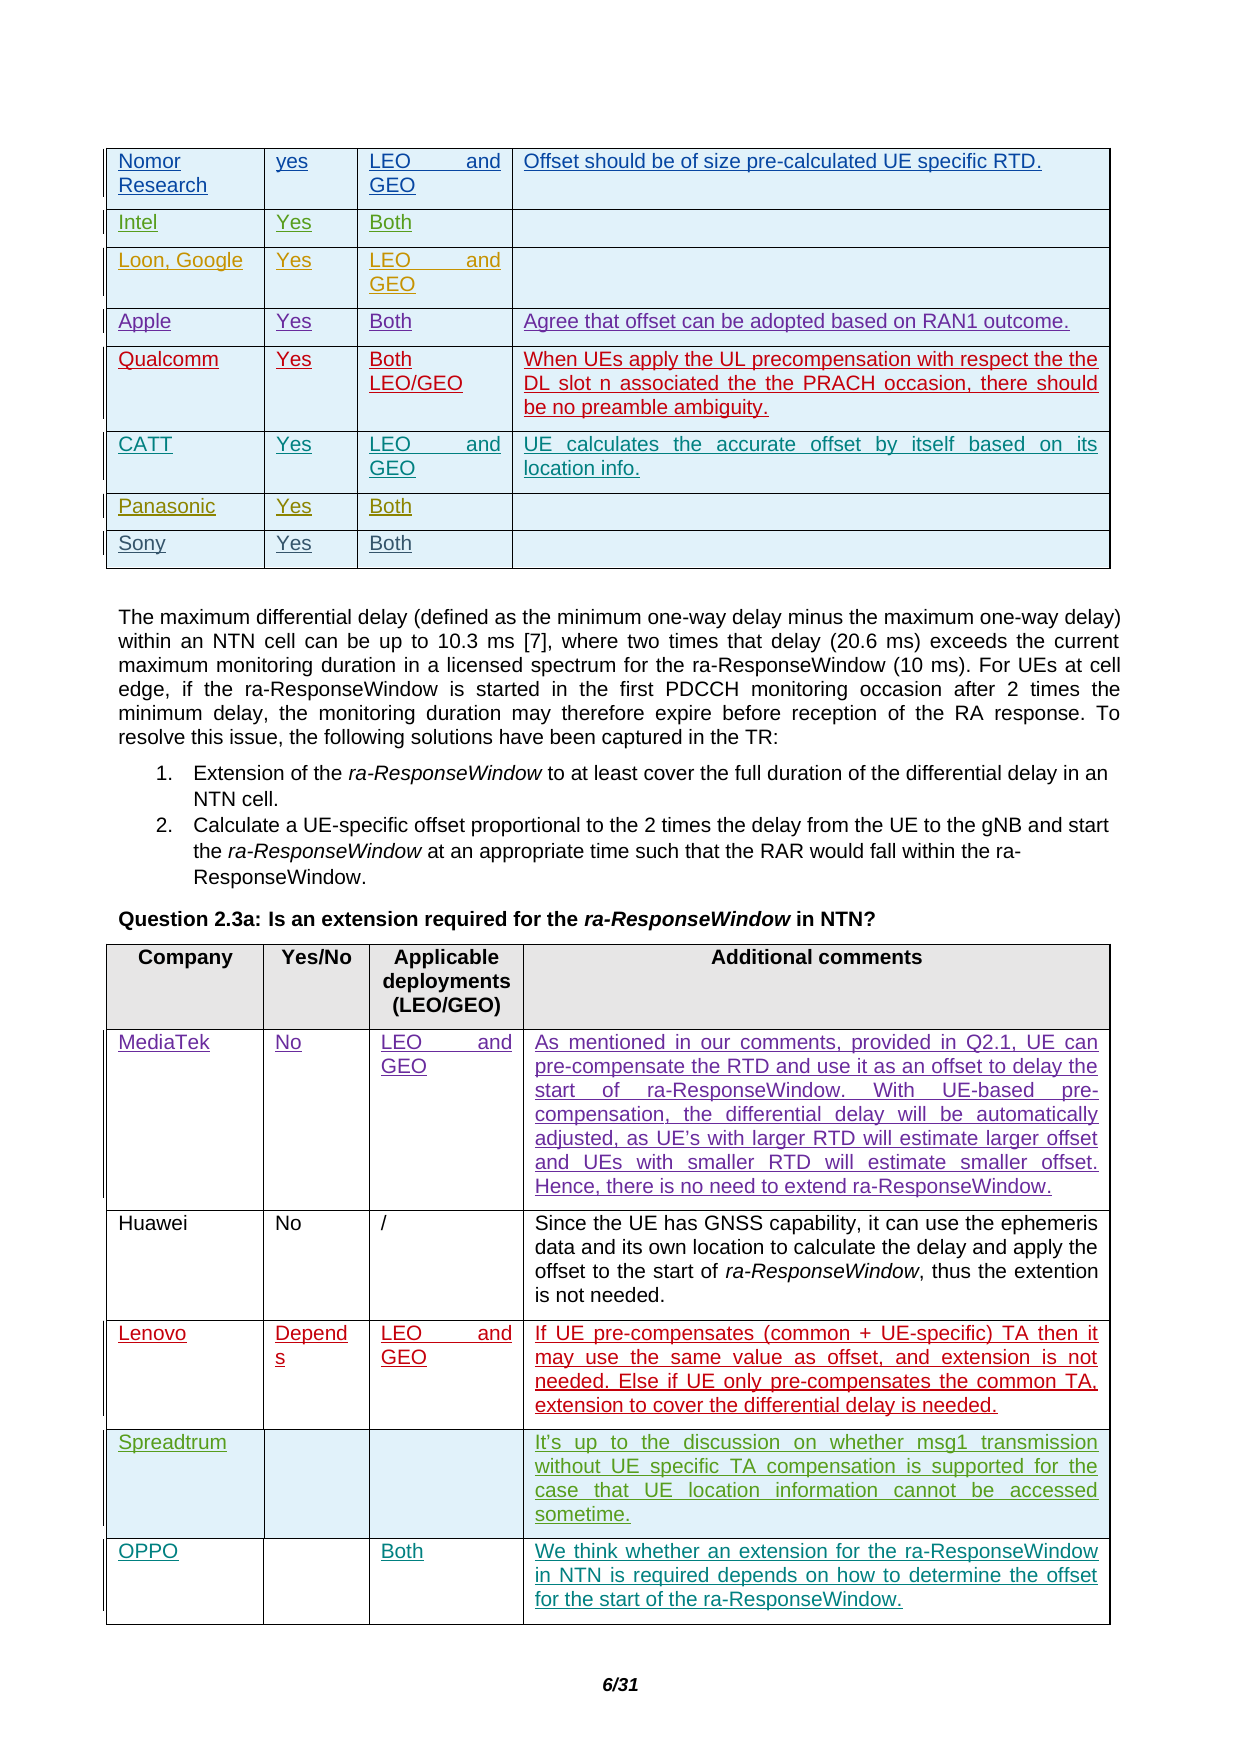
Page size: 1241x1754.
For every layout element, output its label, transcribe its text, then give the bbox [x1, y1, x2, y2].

table_cell [524, 1321, 1109, 1429]
table_cell [524, 1030, 1109, 1210]
table_cell [107, 1321, 263, 1429]
table_cell [107, 1030, 263, 1210]
table_header Applicable deployments (LEO/GEO) [370, 945, 523, 1029]
table_cell [370, 1539, 523, 1624]
table_cell Huawei [107, 1211, 263, 1319]
table_cell [107, 1539, 263, 1624]
text Question 2.3a: Is an extension required for the ra-ResponseWindow in NTN? [118, 907, 1122, 931]
table_cell [264, 1030, 369, 1210]
table_header Additional comments [524, 945, 1109, 1029]
table_cell No [264, 1211, 369, 1319]
table_cell / [370, 1211, 523, 1319]
list Calculate a UE-specific offset proportional to the 2 times the delay from the UE to the gNB and start the ra-ResponseWindow at an appropriate time such that the RAR would fall within the ra-ResponseWindow. [156, 813, 1122, 888]
table_cell [264, 1321, 369, 1429]
table_cell [370, 1321, 523, 1429]
table_cell [264, 1539, 369, 1624]
table_header Company [107, 945, 263, 1029]
table_cell Since the UE has GNSS capability, it can use the ephemeris data and its own location to calculate the delay and apply the offset to the start of ra-ResponseWindow, thus the extention is not needed. [524, 1211, 1109, 1319]
text The maximum differential delay (defined as the minimum one-way delay minus the maximum one-way delay) within an NTN cell can be up to 10.3 ms [7], where two times that delay (20.6 ms) exceeds the current maximum monitoring duration in a licensed spectrum for the ra-ResponseWindow (10 ms). For UEs at cell edge, if the ra-ResponseWindow is started in the first PDCCH monitoring occasion after 2 times the minimum delay, the monitoring duration may therefore expire before reception of the RA response. To resolve this issue, the following solutions have been captured in the TR: [118, 605, 1122, 749]
table_header Yes/No [264, 945, 369, 1029]
list Extension of the ra-ResponseWindow to at least cover the full duration of the differential delay in an NTN cell. [156, 761, 1122, 811]
table_cell [370, 1030, 523, 1210]
table_cell [524, 1539, 1109, 1624]
